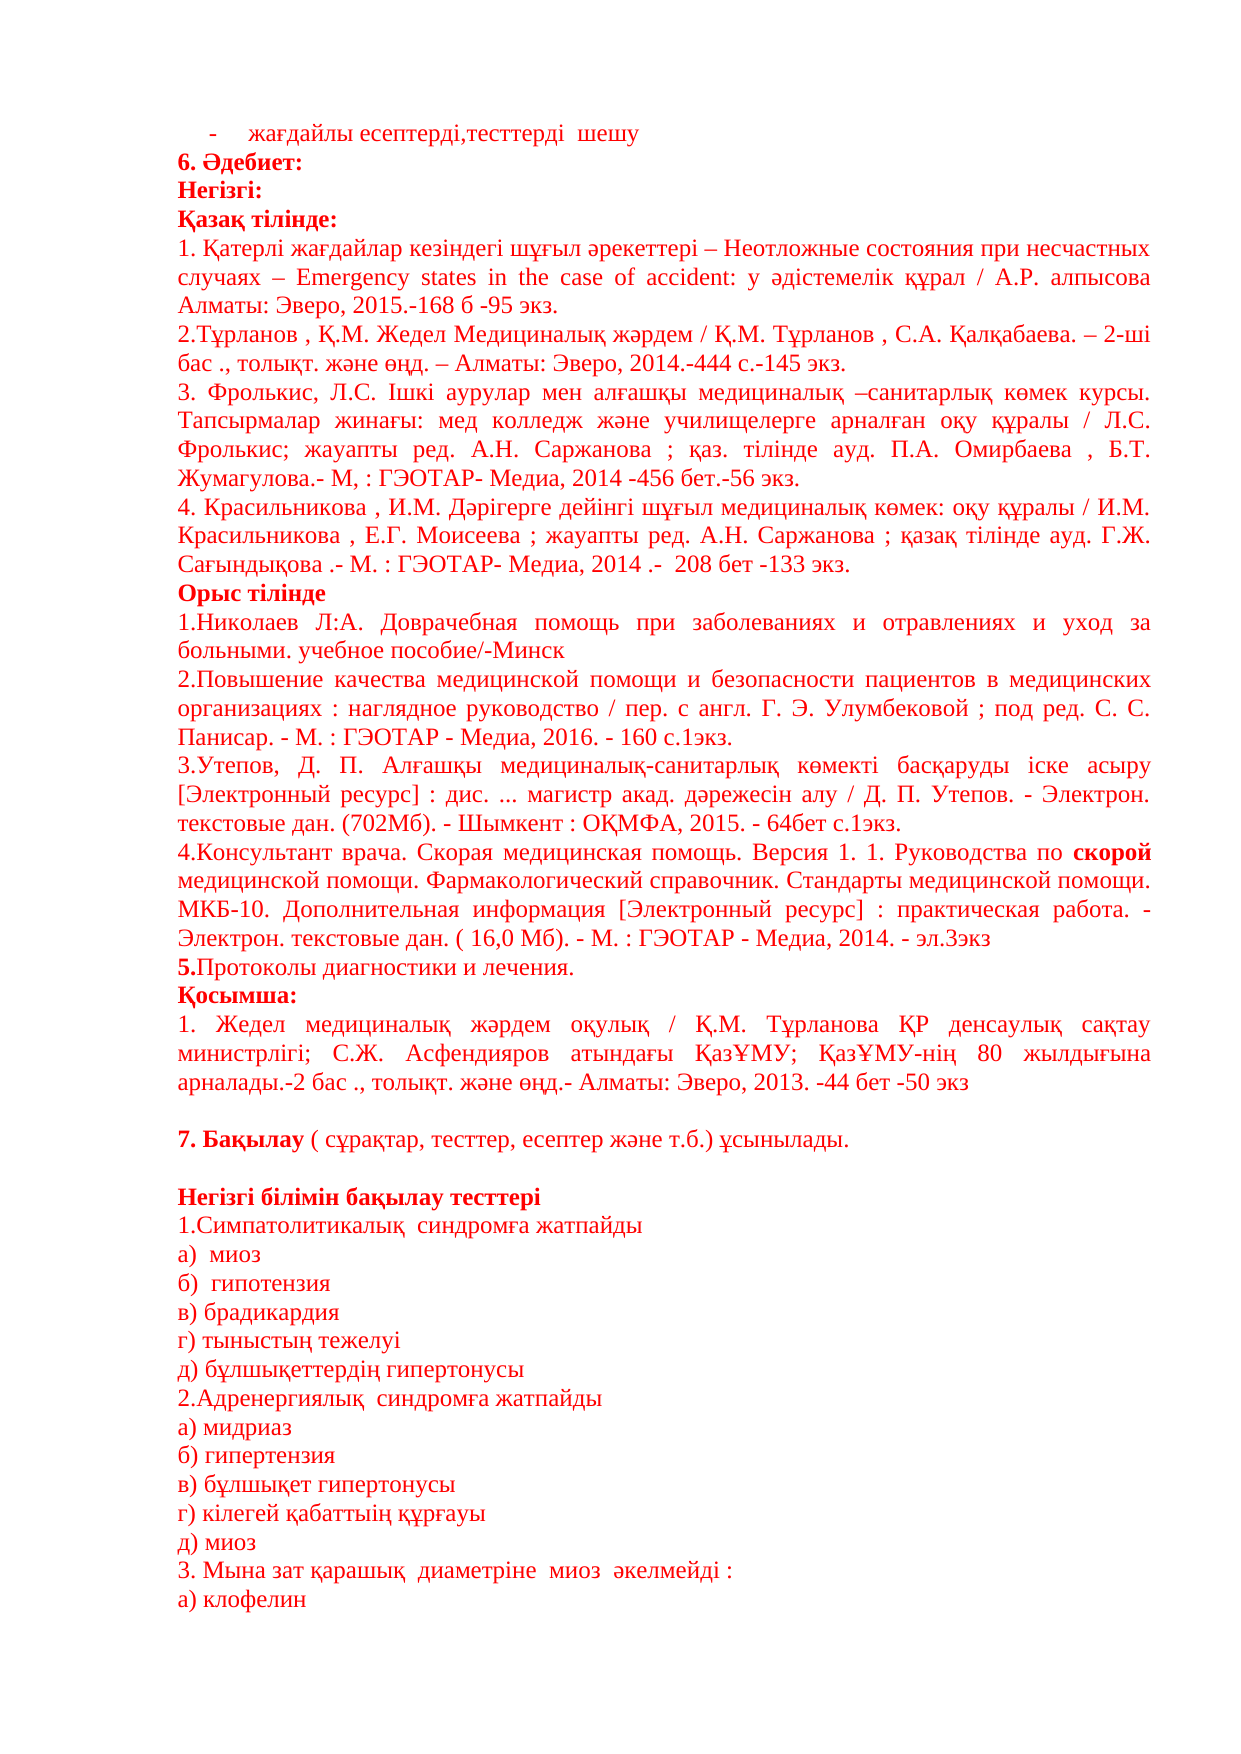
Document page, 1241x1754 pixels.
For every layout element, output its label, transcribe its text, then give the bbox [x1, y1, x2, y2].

text в) бұлшықет гипертонусы [177, 1469, 1152, 1498]
text Орыс тілінде [177, 578, 1152, 607]
text б) гипотензия [177, 1268, 1152, 1297]
text г) кілегей қабаттыің құрғауы [177, 1498, 1152, 1527]
text а) клофелин [177, 1584, 1152, 1613]
text Қосымша: [177, 981, 1152, 1009]
text 4.Консультант врача. Скорая медицинская помощь. Версия 1. 1. Руководства по скорой медицинской помощи. Фармакологический справочник. Стандарты медицинской помощи. МКБ-10. Дополнительная информация [Электронный ресурс] : практическая работа. - Электрон. текстовые дан. ( 16,0 Мб). - М. : ГЭОТАР - Медиа, 2014. - эл.3экз [177, 837, 1152, 952]
text г) тыныстың тежелуі [177, 1326, 1152, 1354]
text Негізгі білімін бақылау тесттері [177, 1182, 1152, 1211]
text а) мидриаз [177, 1412, 1152, 1441]
text д) миоз [177, 1527, 1152, 1556]
text 7. Бақылау ( сұрақтар, тесттер, есептер және т.б.) ұсынылады. [177, 1124, 1152, 1153]
text в) брадикардия [177, 1297, 1152, 1326]
text 2.Адренергиялық синдромға жатпайды [177, 1383, 1152, 1412]
text 6. Әдебиет: [177, 147, 1152, 176]
text 3. Мына зат қарашық диаметріне миоз әкелмейді : [177, 1556, 1152, 1584]
text 3.Утепов, Д. П. Алғашқы медициналық-санитарлық көмекті басқаруды іске асыру [Электронный ресурс] : дис. ... магистр акад. дәрежесін алу / Д. П. Утепов. - Электрон. текстовые дан. (702Мб). - Шымкент : ОҚМФА, 2015. - 64бет с.1экз. [177, 751, 1152, 837]
text - жағдайлы есептерді,тесттерді шешу [177, 118, 1152, 147]
text 4. Красильникова , И.М. Дәрігерге дейінгі шұғыл медициналық көмек: оқу құралы / И.М. Красильникова , Е.Г. Моисеева ; жауапты ред. А.Н. Саржанова ; қазақ тілінде ауд. Г.Ж. Сағындықова .- М. : ГЭОТАР- Медиа, 2014 .- 208 бет -133 экз. [177, 492, 1152, 578]
text 2.Повышение качества медицинской помощи и безопасности пациентов в медицинских организациях : наглядное руководство / пер. с англ. Г. Э. Улумбековой ; под ред. С. С. Панисар. - М. : ГЭОТАР - Медиа, 2016. - 160 с.1экз. [177, 664, 1152, 751]
text 1.Николаев Л:А. Доврачебная помощь при заболеваниях и отравлениях и уход за больными. учебное пособие/-Минск [177, 607, 1152, 664]
text 5.Протоколы диагностики и лечения. [177, 952, 1152, 981]
text 1. Жедел медициналық жәрдем оқулық / Қ.М. Тұрланова ҚР денсаулық сақтау министрлігі; С.Ж. Асфендияров атындағы ҚазҰМУ; ҚазҰМУ-нің 80 жылдығына арналады.-2 бас ., толықт. және өңд.- Алматы: Эверо, 2013. -44 бет -50 экз [177, 1009, 1152, 1096]
text Негізгі: [177, 176, 1152, 204]
text 1. Қатерлі жағдайлар кезіндегі шұғыл әрекеттері – Неотложные состояния при несчастных случаях – Emergency states in the case of accident: у әдістемелік құрал / А.Р. алпысова Алматы: Эверо, 2015.-168 б -95 экз. [177, 233, 1152, 319]
text 2.Тұрланов , Қ.М. Жедел Медициналық жәрдем / Қ.М. Тұрланов , С.А. Қалқабаева. – 2-ші бас ., толықт. және өңд. – Алматы: Эверо, 2014.-444 с.-145 экз. [177, 319, 1152, 377]
text 1.Симпатолитикалық синдромға жатпайды [177, 1211, 1152, 1239]
text Қазақ тілінде: [177, 204, 1152, 233]
text д) бұлшықеттердің гипертонусы [177, 1354, 1152, 1383]
text б) гипертензия [177, 1441, 1152, 1469]
text а) миоз [177, 1239, 1152, 1268]
text 3. Фролькис, Л.С. Ішкі аурулар мен алғашқы медициналық –санитарлық көмек курсы. Тапсырмалар жинағы: мед колледж және училищелерге арналған оқу құралы / Л.С. Фролькис; жауапты ред. А.Н. Саржанова ; қаз. тілінде ауд. П.А. Омирбаева , Б.Т. Жумагулова.- М, : ГЭОТАР- Медиа, 2014 -456 бет.-56 экз. [177, 377, 1152, 492]
